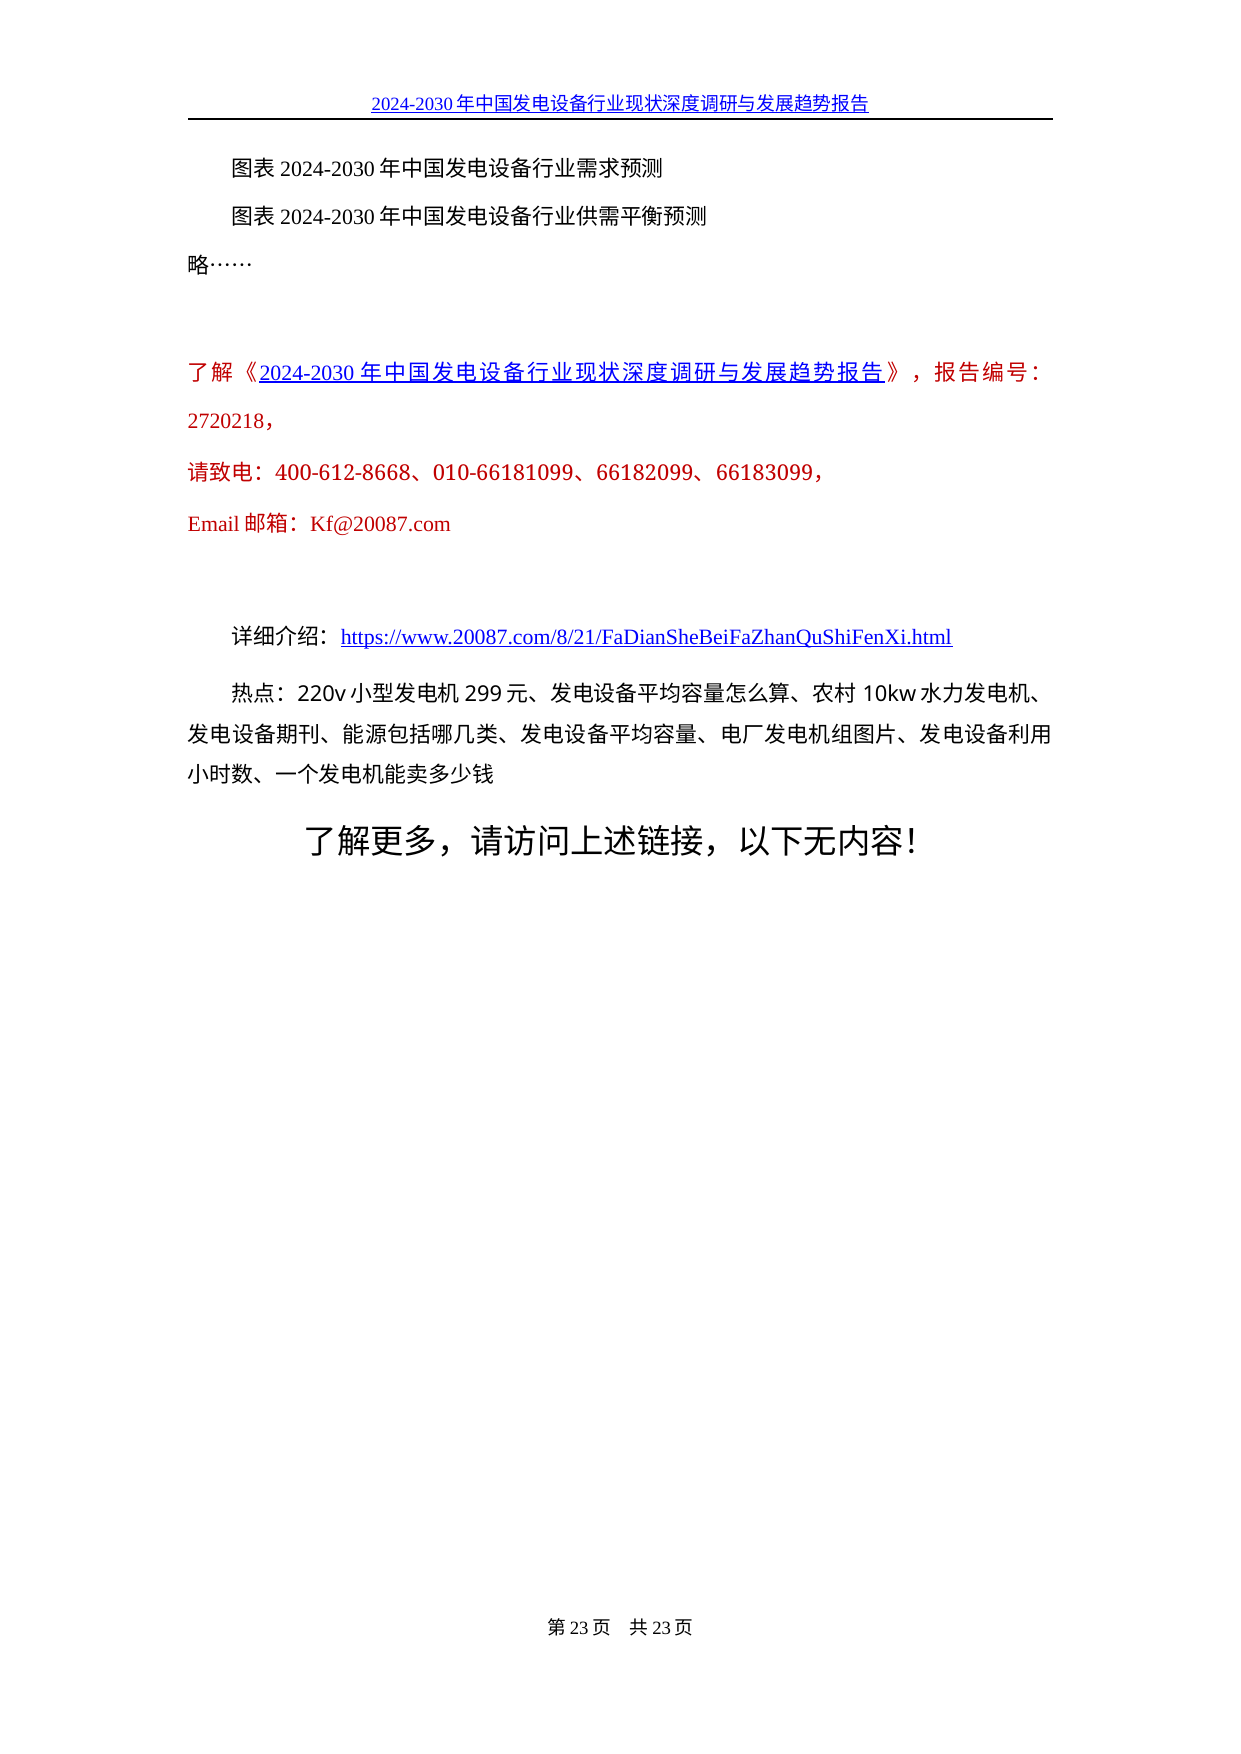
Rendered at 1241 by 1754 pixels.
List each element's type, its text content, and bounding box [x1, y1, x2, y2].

text 请致电：400-612-8668、010-66181099、66182099、66183099， [187, 454, 1053, 487]
text Email邮箱：Kf@20087.com [187, 506, 1053, 538]
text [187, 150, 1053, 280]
title 了解更多，请访问上述链接，以下无内容！ [187, 807, 1053, 872]
text 了解《2024-2030年中国发电设备行业现状深度调研与发展趋势报告》，报告编号：2720218， [187, 354, 1053, 435]
text 热点：220v小型发电机299元、发电设备平均容量怎么算、农村10kw水力发电机、发电设备期刊、能源包括哪几类、发电设备平均容量、电厂发电机组图片、发电设备利用小时数、一个发电机能卖多少钱 [187, 676, 1053, 789]
text 详细介绍：https://www.20087.com/8/21/FaDianSheBeiFaZhanQuShiFenXi.html [187, 619, 1053, 651]
